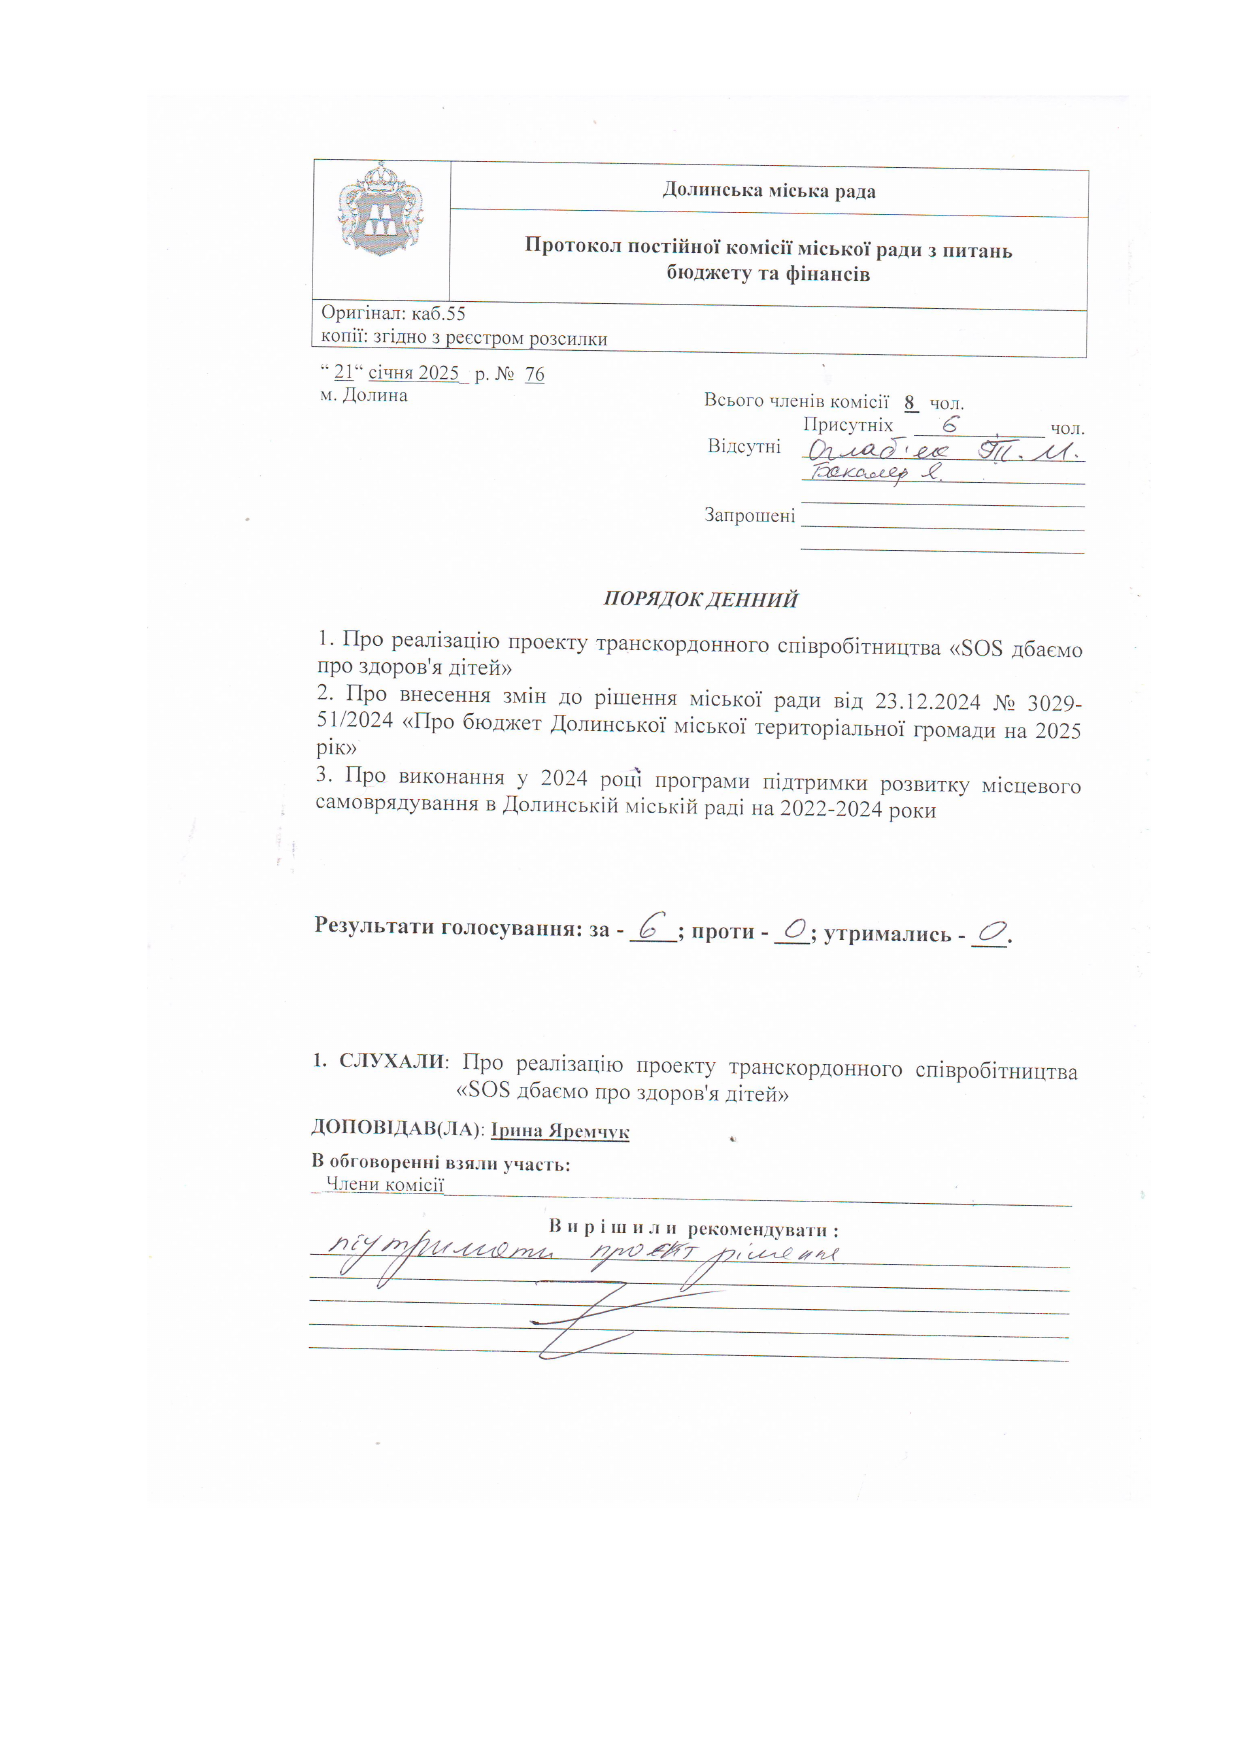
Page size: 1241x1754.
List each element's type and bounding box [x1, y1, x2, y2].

picture [147, 88, 1151, 1508]
